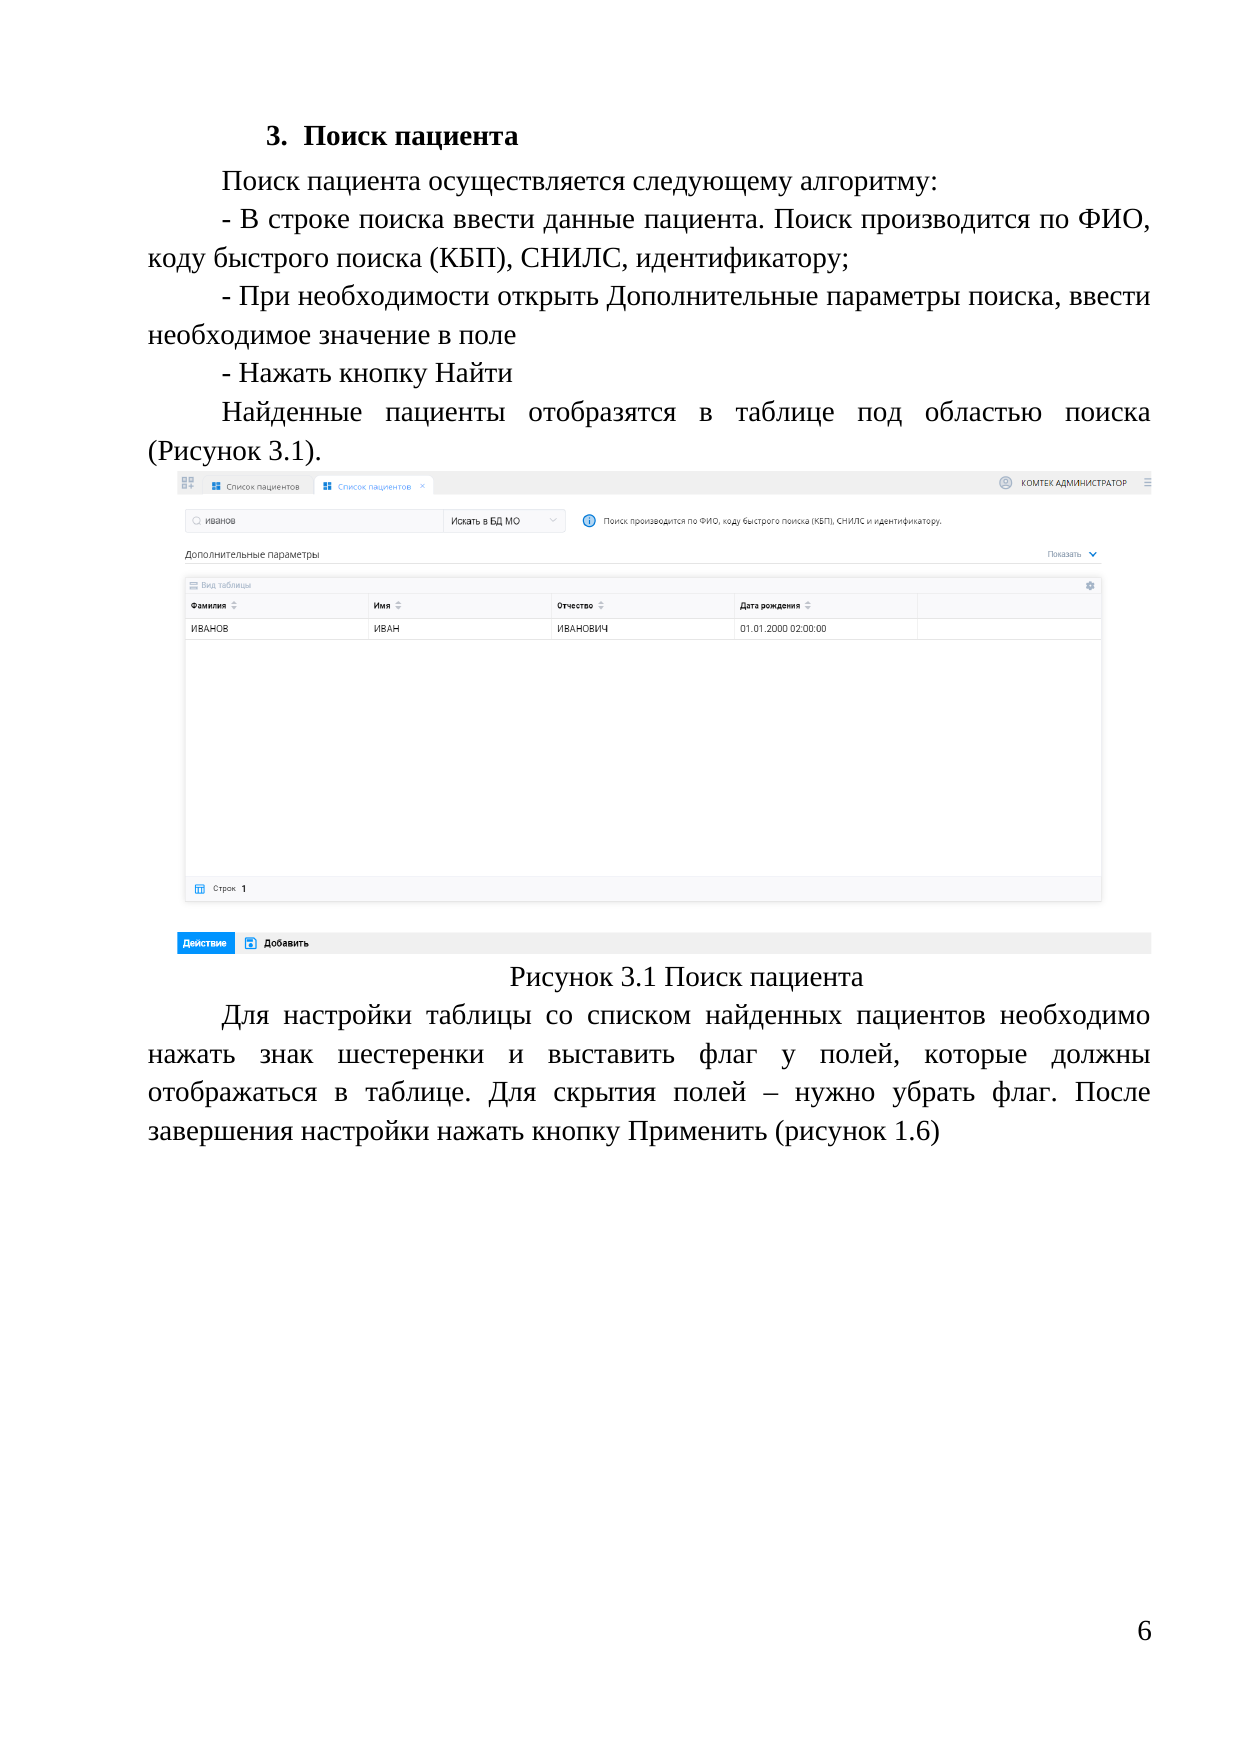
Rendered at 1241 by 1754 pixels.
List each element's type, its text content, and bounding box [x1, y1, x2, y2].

list Рисунок 3.1 Поиск пациента [148, 959, 1152, 992]
list Поиск пациента осуществляется следующему алгоритму: [148, 163, 1152, 196]
picture [177, 471, 1152, 954]
list - Нажать кнопку Найти [148, 356, 1152, 389]
title Поиск пациента [266, 118, 1152, 152]
list - В строке поиска ввести данные пациента. Поиск производится по ФИО, коду быстрого поиска (КБП), СНИЛС, идентификатору; [148, 201, 1152, 273]
list Для настройки таблицы со списком найденных пациентов необходимо нажать знак шестеренки и выставить флаг у полей, которые должны отображаться в таблице. Для скрытия полей – нужно убрать флаг. После завершения настройки нажать кнопку Применить (рисунок 1.6) [148, 997, 1152, 1147]
list - При необходимости открыть Дополнительные параметры поиска, ввести необходимое значение в поле [148, 278, 1152, 351]
list Найденные пациенты отобразятся в таблице под областью поиска (Рисунок 3.1). [148, 394, 1152, 466]
